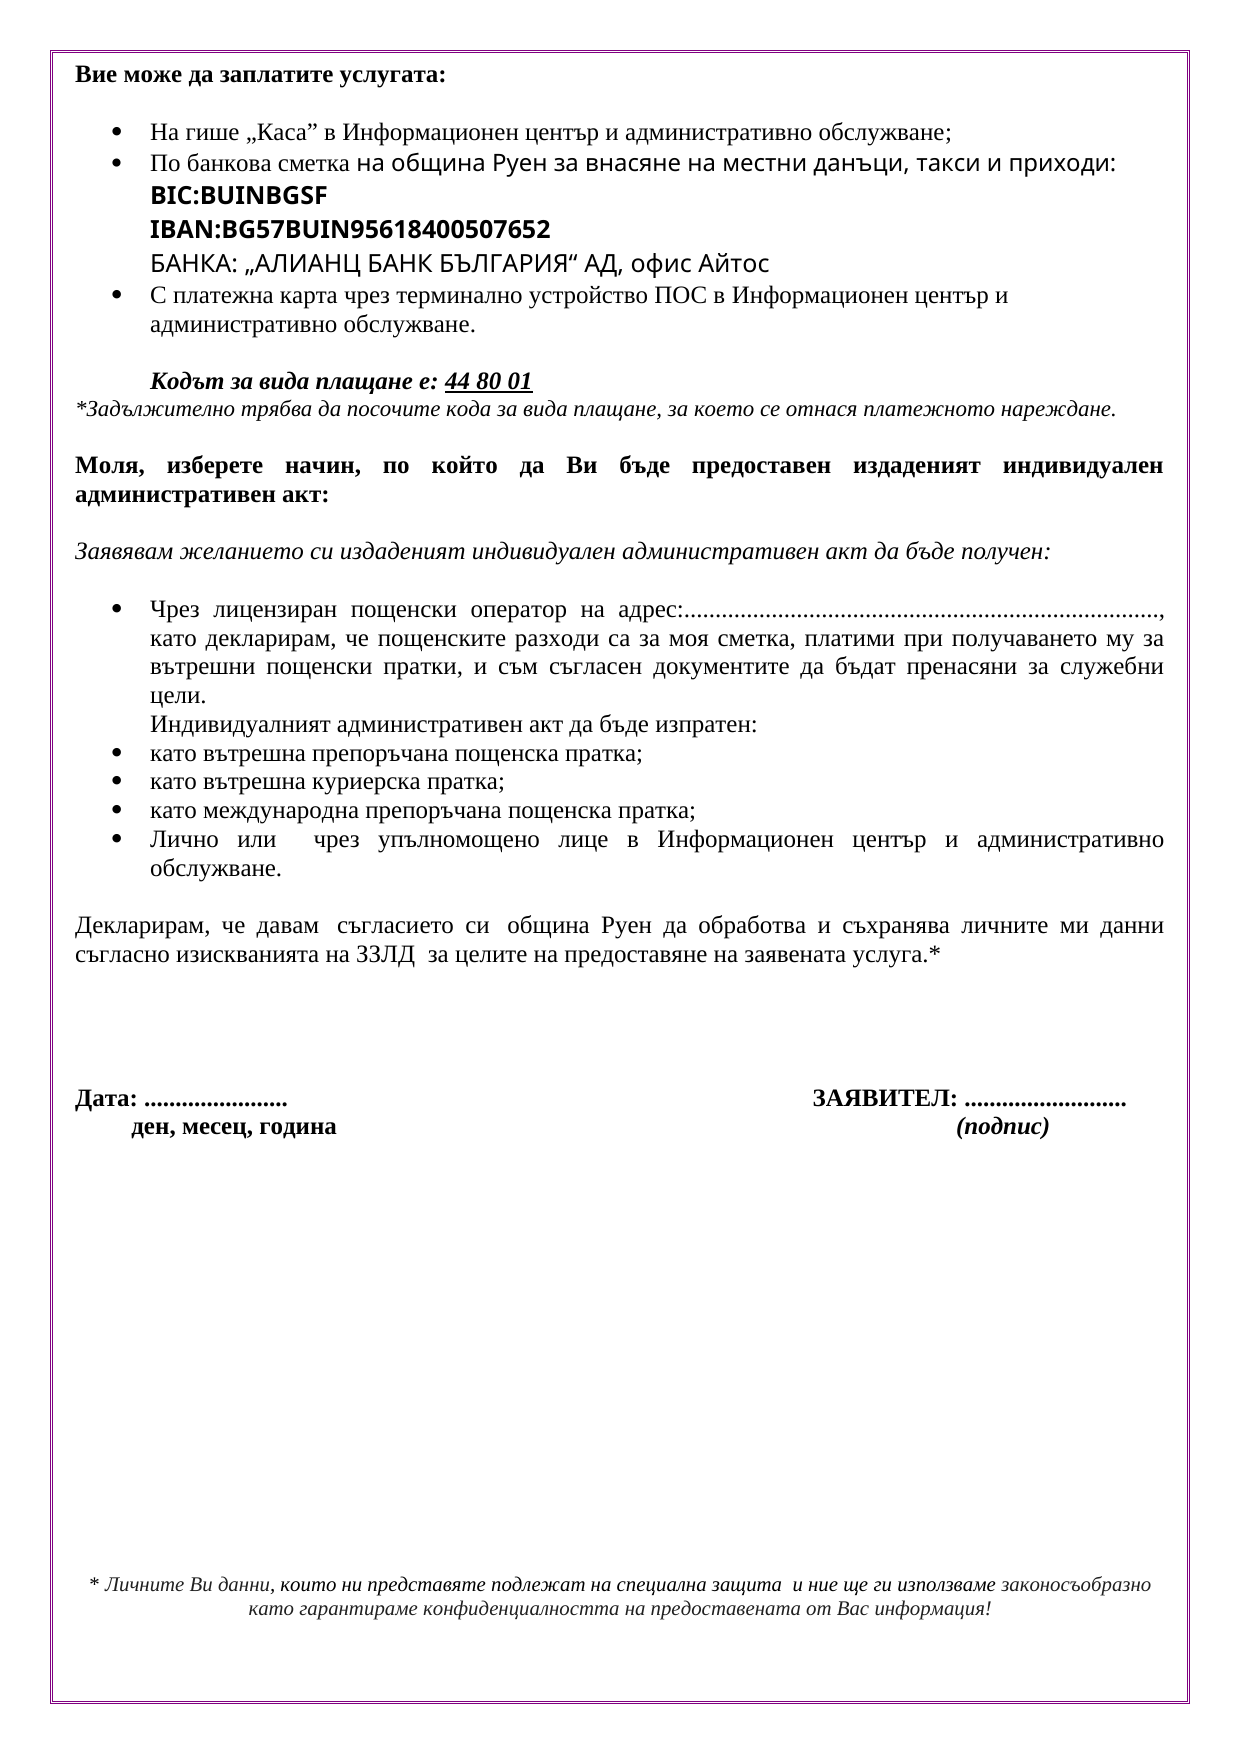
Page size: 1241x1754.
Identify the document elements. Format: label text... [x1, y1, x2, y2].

text Вие може да заплатите услугата: [75, 59, 1165, 88]
list като вътрешна куриерска пратка; [112, 766, 1165, 795]
list Чрез лицензиран пощенски оператор на адрес:............................................................................, като декларирам, че пощенските разходи са за моя сметка, платими при получаването му за вътрешни пощенски пратки, и съм съгласен документите да бъдат пренасяни за служебни цели. [112, 594, 1165, 709]
list На гише „Каса” в Информационен център и административно обслужване; [112, 117, 1165, 145]
text * Личните Ви данни, които ни представяте подлежат на специална защита и ние ще ги използваме законосъобразно като гарантираме конфиденциалността на предоставената от Вас информация! [75, 1571, 1165, 1619]
text Дата: ....................... ЗАЯВИТЕЛ: .......................... [75, 1083, 1165, 1111]
text Моля, изберете начин, по който да Ви бъде предоставен издаденият индивидуален административен акт: [75, 450, 1165, 508]
list С платежна карта чрез терминално устройство ПОС в Информационен център и административно обслужване. [112, 280, 1165, 338]
list като вътрешна препоръчана пощенска пратка; [112, 738, 1165, 766]
text BIC:BUINBGSF [150, 178, 1165, 212]
list като международна препоръчана пощенска пратка; [112, 795, 1165, 824]
text Заявявам желанието си издаденият индивидуален административен акт да бъде получен: [75, 536, 1165, 565]
list По банкова сметка на община Руен за внасяне на местни данъци, такси и приходи: [112, 145, 1165, 178]
text Кодът за вида плащане е: 44 80 01 [75, 366, 1165, 395]
text *Задължително трябва да посочите кода за вида плащане, за което се отнася платежното нареждане. [75, 395, 1165, 421]
text IBAN:BG57BUIN95618400507652 [150, 212, 1165, 246]
text Декларирам, че давам съгласието си община Руен да обработва и съхранява личните ми данни съгласно изискванията на ЗЗЛД за целите на предоставяне на заявената услуга.* [75, 910, 1165, 968]
text Индивидуалният административен акт да бъде изпратен: [150, 709, 1165, 738]
list Лично или чрез упълномощено лице в Информационен център и административно обслужване. [112, 824, 1165, 881]
text ден, месец, година (подпис) [75, 1111, 1165, 1140]
text БАНКА: „АЛИАНЦ БАНК БЪЛГАРИЯ“ АД, офис Айтос [150, 246, 1165, 280]
